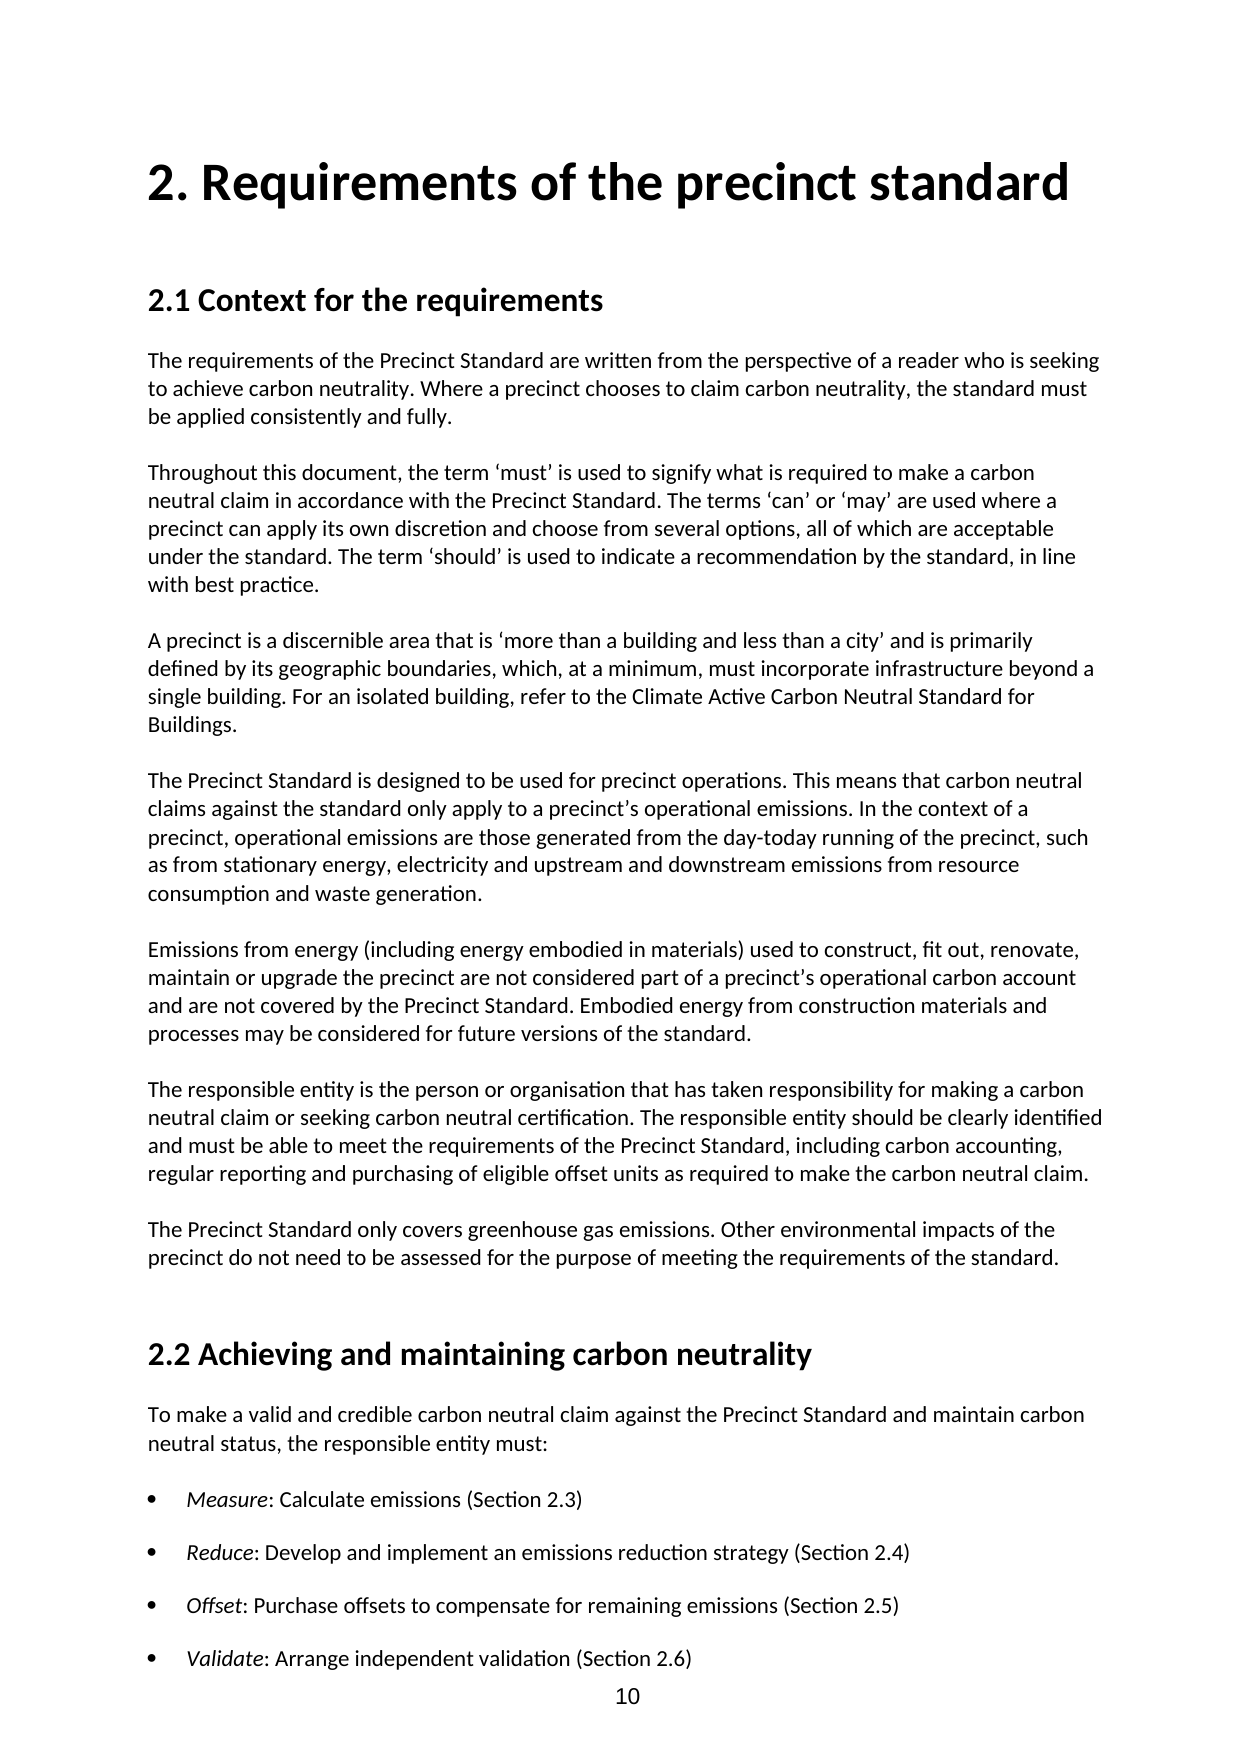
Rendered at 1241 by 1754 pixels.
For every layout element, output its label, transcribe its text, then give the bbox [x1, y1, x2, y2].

list Measure: Calculate emissions (Section 2.3) [148, 1485, 1107, 1513]
text The Precinct Standard only covers greenhouse gas emissions. Other environmental impacts of the precinct do not need to be assessed for the purpose of meeting the requirements of the standard. [148, 1215, 1107, 1271]
text To make a valid and credible carbon neutral claim against the Precinct Standard and maintain carbon neutral status, the responsible entity must: [148, 1401, 1107, 1457]
subtitle 2.2 Achieving and maintaining carbon neutrality [148, 1333, 1107, 1374]
text Emissions from energy (including energy embodied in materials) used to construct, fit out, renovate, maintain or upgrade the precinct are not considered part of a precinct’s operational carbon account and are not covered by the Precinct Standard. Embodied energy from construction materials and processes may be considered for future versions of the standard. [148, 935, 1107, 1047]
subtitle 2.1 Context for the requirements [148, 279, 1107, 319]
list Offset: Purchase offsets to compensate for remaining emissions (Section 2.5) [148, 1591, 1107, 1619]
text The Precinct Standard is designed to be used for precinct operations. This means that carbon neutral claims against the standard only apply to a precinct’s operational emissions. In the context of a precinct, operational emissions are those generated from the day-today running of the precinct, such as from stationary energy, electricity and upstream and downstream emissions from resource consumption and waste generation. [148, 767, 1107, 907]
subtitle 2. Requirements of the precinct standard [148, 148, 1107, 214]
list Reduce: Develop and implement an emissions reduction strategy (Section 2.4) [148, 1538, 1107, 1566]
text The requirements of the Precinct Standard are written from the perspective of a reader who is seeking to achieve carbon neutrality. Where a precinct chooses to claim carbon neutrality, the standard must be applied consistently and fully. [148, 346, 1107, 430]
list Validate: Arrange independent validation (Section 2.6) [148, 1644, 1107, 1672]
text A precinct is a discernible area that is ‘more than a building and less than a city’ and is primarily defined by its geographic boundaries, which, at a minimum, must incorporate infrastructure beyond a single building. For an isolated building, refer to the Climate Active Carbon Neutral Standard for Buildings. [148, 626, 1107, 738]
text The responsible entity is the person or organisation that has taken responsibility for making a carbon neutral claim or seeking carbon neutral certification. The responsible entity should be clearly identified and must be able to meet the requirements of the Precinct Standard, including carbon accounting, regular reporting and purchasing of eligible offset units as required to make the carbon neutral claim. [148, 1075, 1107, 1187]
text Throughout this document, the term ‘must’ is used to signify what is required to make a carbon neutral claim in accordance with the Precinct Standard. The terms ‘can’ or ‘may’ are used where a precinct can apply its own discretion and choose from several options, all of which are acceptable under the standard. The term ‘should’ is used to indicate a recommendation by the standard, in line with best practice. [148, 458, 1107, 598]
